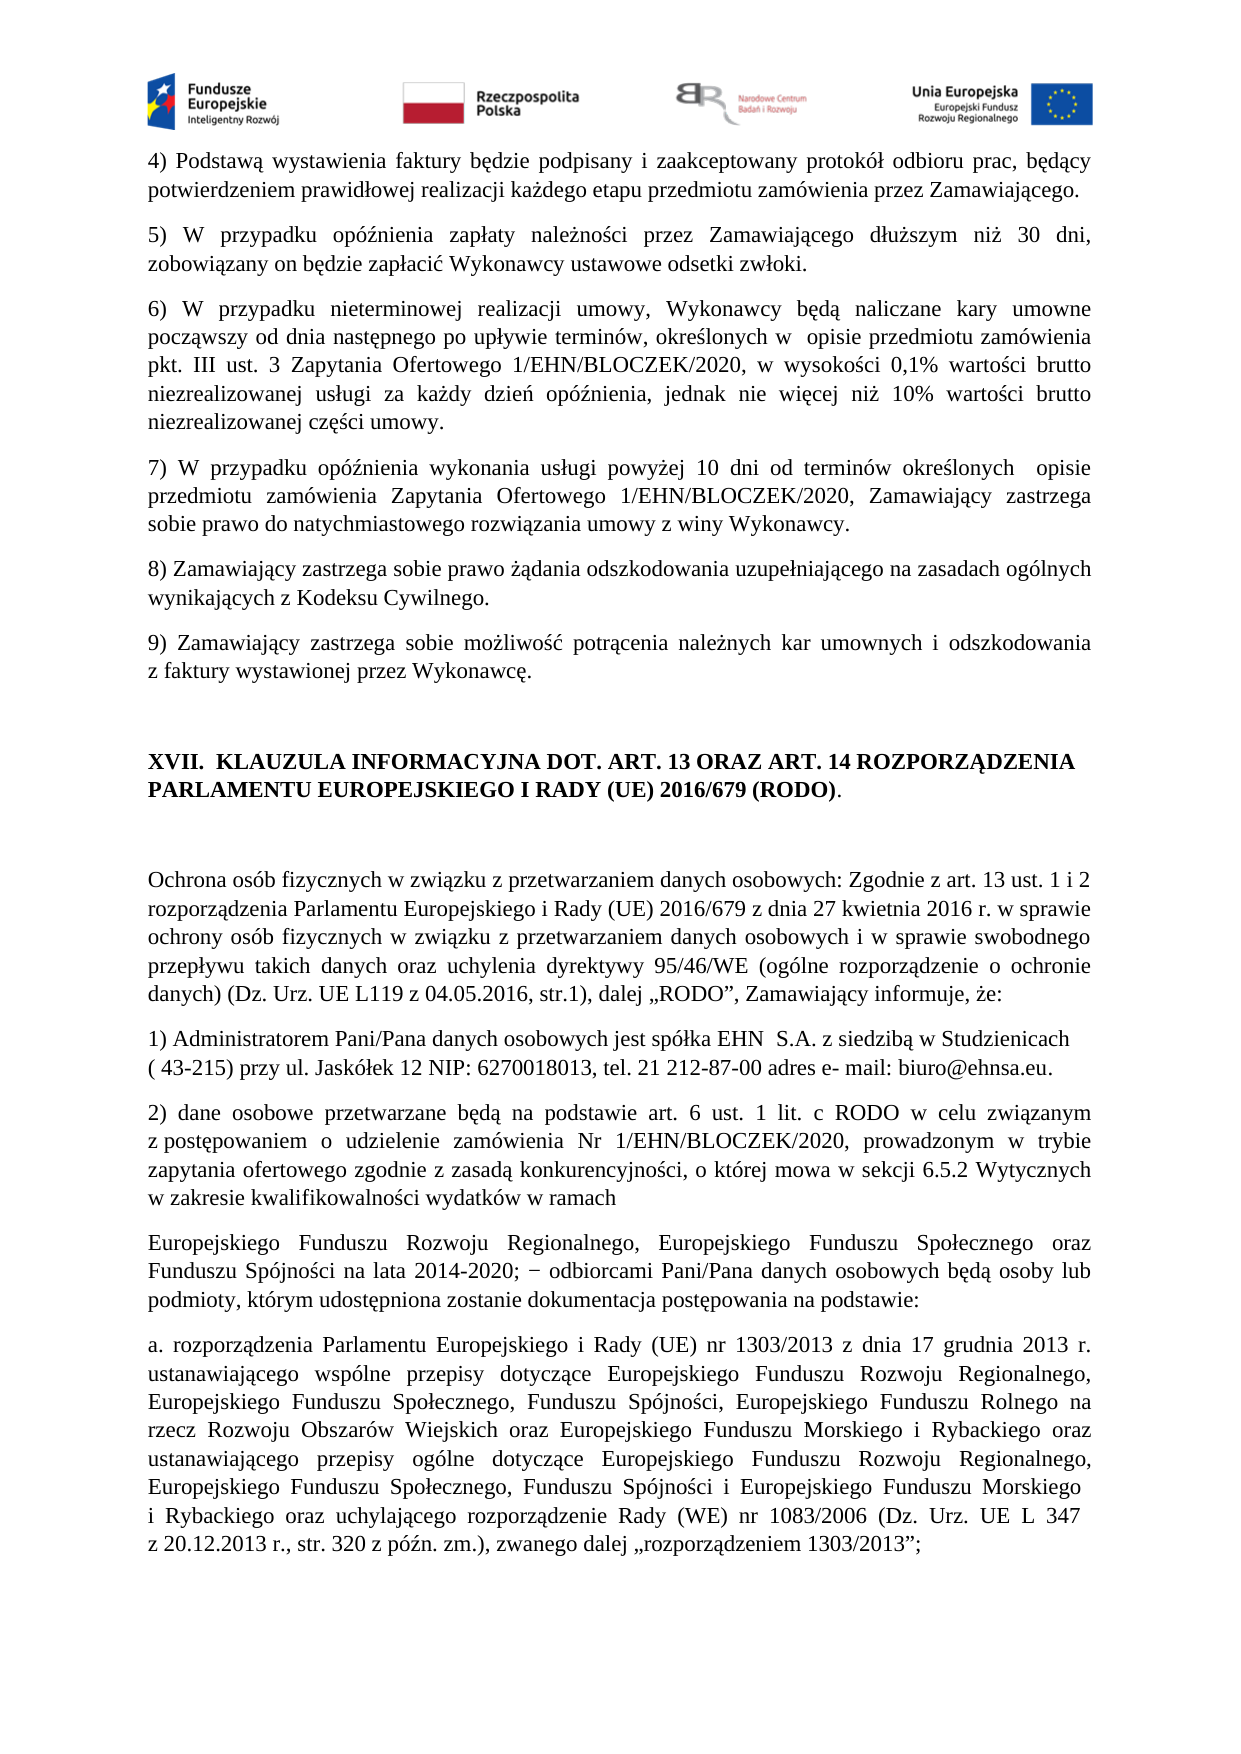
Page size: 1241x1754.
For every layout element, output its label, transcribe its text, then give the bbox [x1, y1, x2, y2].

text XVII. KLAUZULA INFORMACYJNA DOT. ART. 13 ORAZ ART. 14 ROZPORZĄDZENIA PARLAMENTU EUROPEJSKIEGO I RADY (UE) 2016/679 (RODO). [148, 748, 1093, 802]
text 7) W przypadku opóźnienia wykonania usługi powyżej 10 dni od terminów określonych opisie przedmiotu zamówienia Zapytania Ofertowego 1/EHN/BLOCZEK/2020, Zamawiający zastrzega sobie prawo do natychmiastowego rozwiązania umowy z winy Wykonawcy. [148, 453, 1093, 537]
text a. rozporządzenia Parlamentu Europejskiego i Rady (UE) nr 1303/2013 z dnia 17 grudnia 2013 r. ustanawiającego wspólne przepisy dotyczące Europejskiego Funduszu Rozwoju Regionalnego, Europejskiego Funduszu Społecznego, Funduszu Spójności, Europejskiego Funduszu Rolnego na rzecz Rozwoju Obszarów Wiejskich oraz Europejskiego Funduszu Morskiego i Rybackiego oraz ustanawiającego przepisy ogólne dotyczące Europejskiego Funduszu Rozwoju Regionalnego, Europejskiego Funduszu Społecznego, Funduszu Spójności i Europejskiego Funduszu Morskiego i Rybackiego oraz uchylającego rozporządzenie Rady (WE) nr 1083/2006 (Dz. Urz. UE L 347 z 20.12.2013 r., str. 320 z późn. zm.), zwanego dalej „rozporządzeniem 1303/2013”; [148, 1331, 1093, 1557]
text Europejskiego Funduszu Rozwoju Regionalnego, Europejskiego Funduszu Społecznego oraz Funduszu Spójności na lata 2014-2020; − odbiorcami Pani/Pana danych osobowych będą osoby lub podmioty, którym udostępniona zostanie dokumentacja postępowania na podstawie: [148, 1229, 1093, 1312]
text 4) Podstawą wystawienia faktury będzie podpisany i zaakceptowany protokół odbioru prac, będący potwierdzeniem prawidłowej realizacji każdego etapu przedmiotu zamówienia przez Zamawiającego. [148, 148, 1093, 202]
text 8) Zamawiający zastrzega sobie prawo żądania odszkodowania uzupełniającego na zasadach ogólnych wynikających z Kodeksu Cywilnego. [148, 556, 1093, 610]
text 2) dane osobowe przetwarzane będą na podstawie art. 6 ust. 1 lit. c RODO w celu związanym z postępowaniem o udzielenie zamówienia Nr 1/EHN/BLOCZEK/2020, prowadzonym w trybie zapytania ofertowego zgodnie z zasadą konkurencyjności, o której mowa w sekcji 6.5.2 Wytycznych w zakresie kwalifikowalności wydatków w ramach [148, 1099, 1093, 1210]
text 6) W przypadku nieterminowej realizacji umowy, Wykonawcy będą naliczane kary umowne począwszy od dnia następnego po upływie terminów, określonych w opisie przedmiotu zamówienia pkt. III ust. 3 Zapytania Ofertowego 1/EHN/BLOCZEK/2020, w wysokości 0,1% wartości brutto niezrealizowanej usługi za każdy dzień opóźnienia, jednak nie więcej niż 10% wartości brutto niezrealizowanej części umowy. [148, 295, 1093, 435]
text Ochrona osób fizycznych w związku z przetwarzaniem danych osobowych: Zgodnie z art. 13 ust. 1 i 2 rozporządzenia Parlamentu Europejskiego i Rady (UE) 2016/679 z dnia 27 kwietnia 2016 r. w sprawie ochrony osób fizycznych w związku z przetwarzaniem danych osobowych i w sprawie swobodnego przepływu takich danych oraz uchylenia dyrektywy 95/46/WE (ogólne rozporządzenie o ochronie danych) (Dz. Urz. UE L119 z 04.05.2016, str.1), dalej „RODO”, Zamawiający informuje, że: [148, 866, 1093, 1006]
text 5) W przypadku opóźnienia zapłaty należności przez Zamawiającego dłuższym niż 30 dni, zobowiązany on będzie zapłacić Wykonawcy ustawowe odsetki zwłoki. [148, 221, 1093, 276]
picture [147, 73, 1093, 130]
text 9) Zamawiający zastrzega sobie możliwość potrącenia należnych kar umownych i odszkodowania z faktury wystawionej przez Wykonawcę. [148, 629, 1093, 684]
text 1) Administratorem Pani/Pana danych osobowych jest spółka EHN S.A. z siedzibą w Studzienicach ( 43-215) przy ul. Jaskółek 12 NIP: 6270018013, tel. 21 212-87-00 adres e- mail: biuro@ehnsa.eu. [148, 1025, 1093, 1080]
